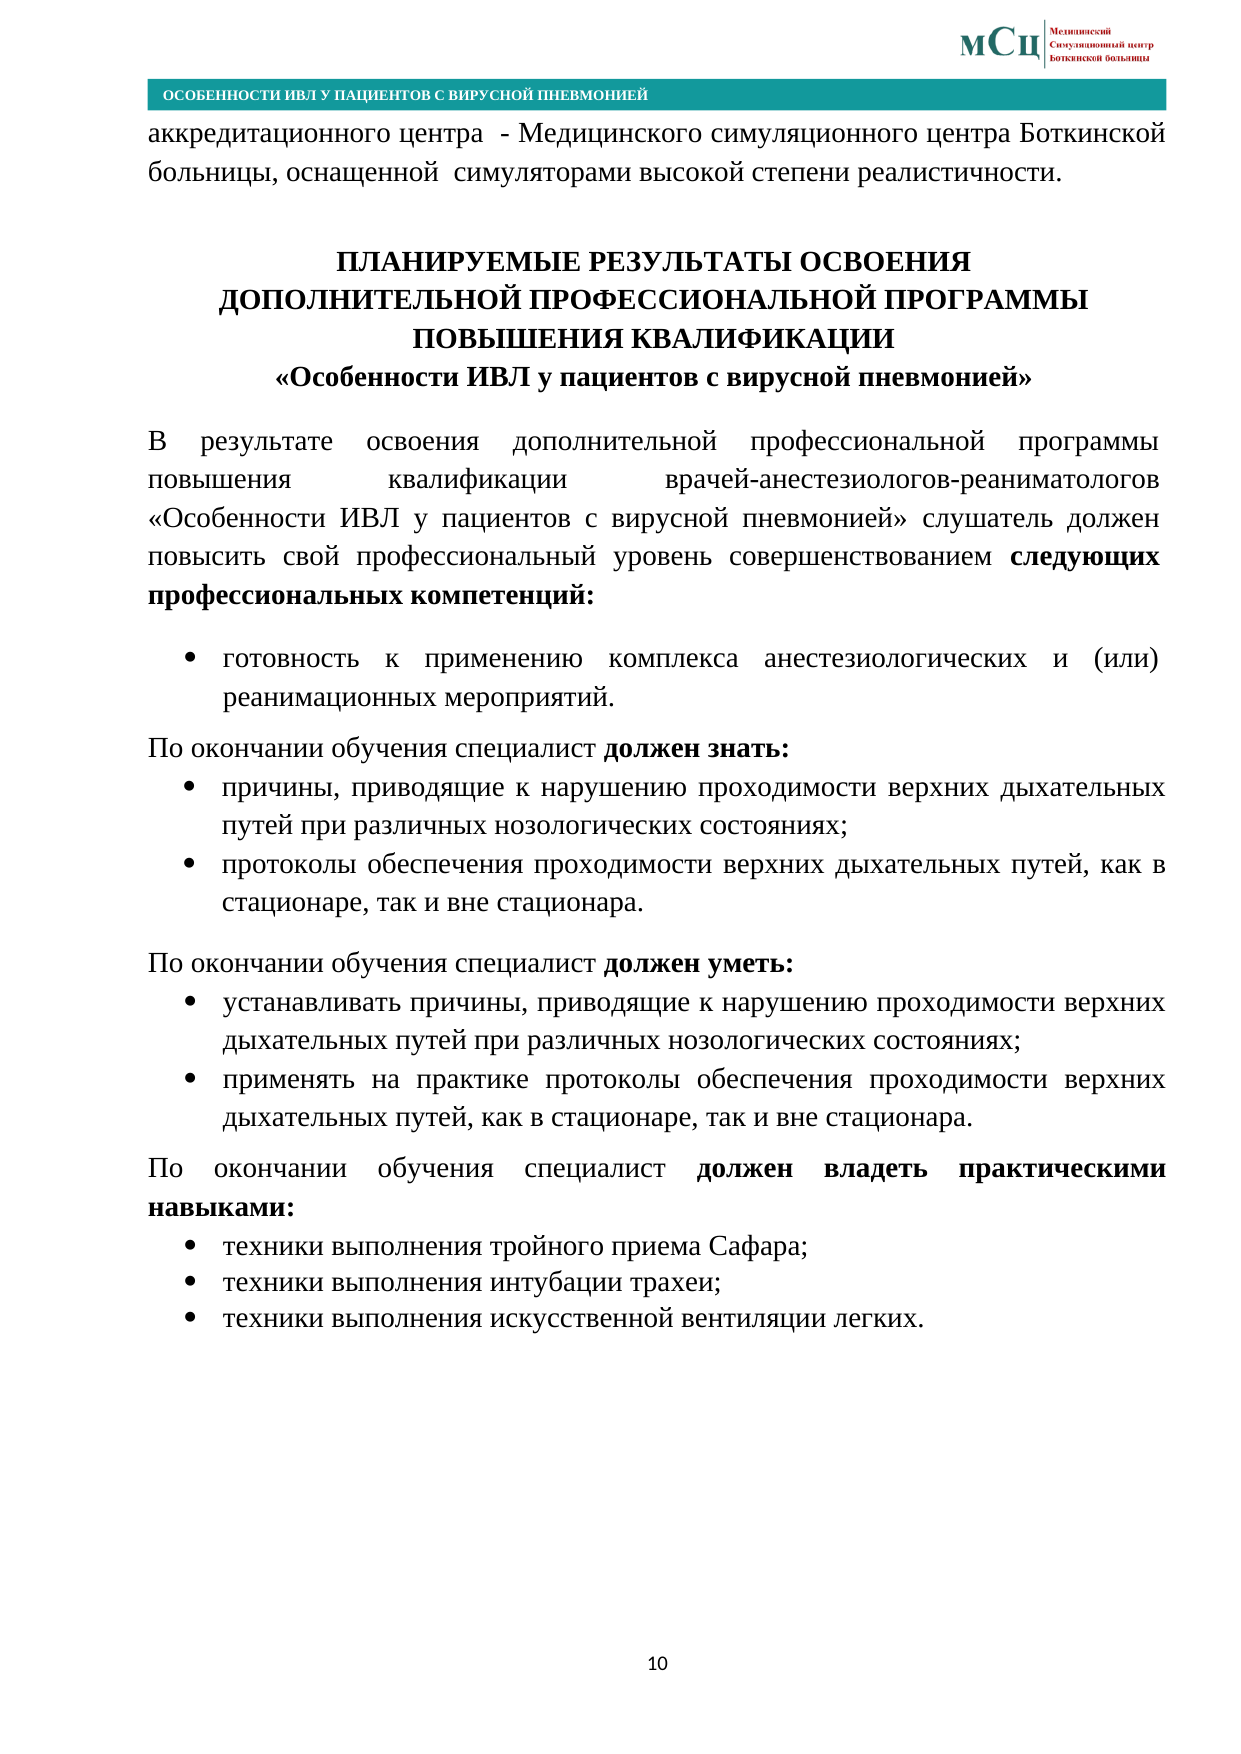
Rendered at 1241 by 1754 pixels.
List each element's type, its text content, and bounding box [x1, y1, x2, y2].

list применять на практике протоколы обеспечения проходимости верхних дыхательных путей, как в стационаре, так и вне стационара. [185, 1061, 1167, 1133]
list протоколы обеспечения проходимости верхних дыхательных путей, как в стационаре, так и вне стационара. [184, 846, 1167, 918]
text По окончании обучения специалист должен знать: [148, 730, 1167, 764]
text В результате освоения дополнительной профессиональной программы повышения квалификации врачей-анестезиологов-реаниматологов «Особенности ИВЛ у пациентов с вирусной пневмонией» слушатель должен повысить свой профессиональный уровень совершенствованием следующих профессиональных компетенций: [148, 423, 1160, 611]
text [148, 111, 1167, 188]
text ПЛАНИРУЕМЫЕ РЕЗУЛЬТАТЫ ОСВОЕНИЯ ДОПОЛНИТЕЛЬНОЙ ПРОФЕССИОНАЛЬНОЙ ПРОГРАММЫ ПОВЫШЕНИЯ КВАЛИФИКАЦИИ «Особенности ИВЛ у пациентов с вирусной пневмонией» [148, 244, 1160, 393]
text По окончании обучения специалист должен владеть практическими навыками: [148, 1151, 1167, 1223]
list готовность к применению комплекса анестезиологических и (или) реанимационных мероприятий. [185, 641, 1160, 713]
list техники выполнения тройного приема Сафара; [185, 1228, 1167, 1261]
list устанавливать причины, приводящие к нарушению проходимости верхних дыхательных путей при различных нозологических состояниях; [185, 984, 1167, 1056]
list причины, приводящие к нарушению проходимости верхних дыхательных путей при различных нозологических состояниях; [184, 769, 1167, 841]
list техники выполнения интубации трахеи; [185, 1264, 1167, 1297]
text По окончании обучения специалист должен уметь: [148, 945, 1167, 979]
list техники выполнения искусственной вентиляции легких. [185, 1300, 1167, 1334]
picture [952, 18, 1167, 76]
